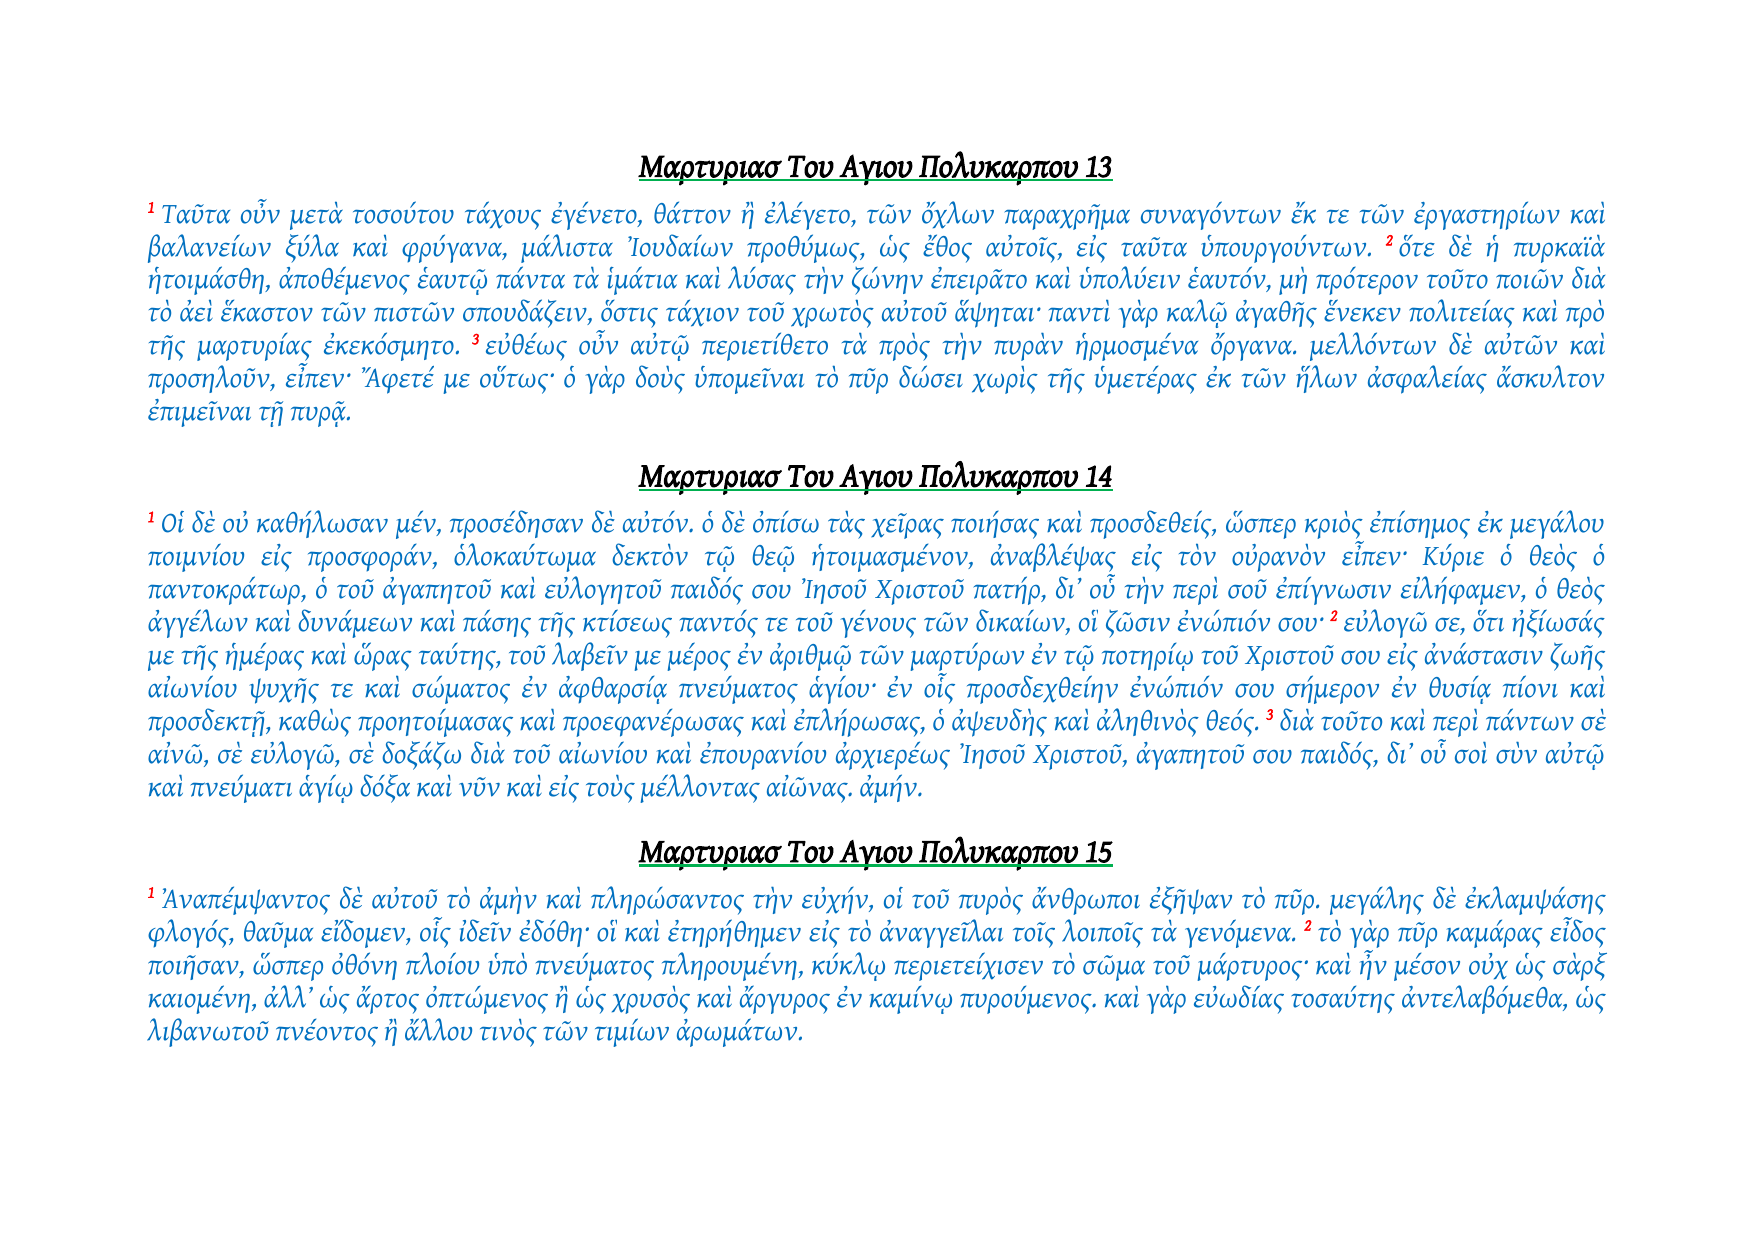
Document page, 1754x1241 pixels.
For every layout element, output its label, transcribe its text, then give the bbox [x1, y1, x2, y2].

text Μαρτυριασ Του Αγιου Πολυκαρπου 14 [148, 457, 1606, 495]
text Μαρτυριασ Του Αγιου Πολυκαρπου 13 [148, 148, 1606, 185]
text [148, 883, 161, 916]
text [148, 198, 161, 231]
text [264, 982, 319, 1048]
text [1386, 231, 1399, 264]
text 1 Ταῦτα οὖν μετὰ τοσούτου τάχους ἐγένετο, θάττον ἢ ἐλέγετο, τῶν ὄχλων παραχρῆμα συναγόντων ἔκ τε τῶν ἐργαστηρίων καὶ βαλανείων ξύλα καὶ φρύγανα, μάλιστα Ἰουδαίων προθύμως, ὡς ἔθος αὐτοῖς, εἰς ταῦτα ὑπουργούντων. 2 ὅτε δὲ ἡ πυρκαϊὰ ἡτοιμάσθη, ἀποθέμενος ἑαυτῷ πάντα τὰ ἱμάτια καὶ λύσας τὴν ζώνην ἐπειρᾶτο καὶ ὑπολύειν ἑαυτόν, μὴ πρότερον τοῦτο ποιῶν διὰ τὸ ἀεὶ ἕκαστον τῶν πιστῶν σπουδάζειν, ὅστις τάχιον τοῦ χρωτὸς αὐτοῦ ἅψηται· παντὶ γὰρ καλῷ ἀγαθῆς ἕνεκεν πολιτείας καὶ πρὸ τῆς μαρτυρίας ἐκεκόσμητο. 3 εὐθέως οὖν αὐτῷ περιετίθετο τὰ πρὸς τὴν πυρὰν ἡρμοσμένα ὄργανα. μελλόντων δὲ αὐτῶν καὶ προσηλοῦν, εἶπεν· Ἄφετέ με οὕτως· ὁ γὰρ δοὺς ὑπομεῖναι τὸ πῦρ δώσει χωρὶς τῆς ὑμετέρας ἐκ τῶν ἥλων ἀσφαλείας ἄσκυλτον ἐπιμεῖναι τῇ πυρᾷ. [148, 297, 1606, 428]
text 1 Ἀναπέμψαντος δὲ αὐτοῦ τὸ ἀμὴν καὶ πληρώσαντος τὴν εὐχήν, οἱ τοῦ πυρὸς ἄνθρωποι ἐξῆψαν τὸ πῦρ. μεγάλης δὲ ἐκλαμψάσης φλογός, θαῦμα εἴδομεν, οἷς ἰδεῖν ἐδόθη· οἳ καὶ ἐτηρήθημεν εἰς τὸ ἀναγγεῖλαι τοῖς λοιποῖς τὰ γενόμενα. 2 τὸ γὰρ πῦρ καμάρας εἶδος ποιῆσαν, ὥσπερ ὀθόνη πλοίου ὑπὸ πνεύματος πληρουμένη, κύκλῳ περιετείχισεν τὸ σῶμα τοῦ μάρτυρος· καὶ ἦν μέσον οὐχ ὡς σὰρξ καιομένη, ἀλλ’ ὡς ἄρτος ὀπτώμενος ἢ ὡς χρυσὸς καὶ ἄργυρος ἐν καμίνῳ πυρούμενος. καὶ γὰρ εὐωδίας τοσαύτης ἀντελαβόμεθα, ὡς λιβανωτοῦ πνέοντος ἢ ἄλλου τινὸς τῶν τιμίων ἀρωμάτων. [804, 982, 1606, 1048]
text 1 Οἱ δὲ οὐ καθήλωσαν μέν, προσέδησαν δὲ αὐτόν. ὁ δὲ ὀπίσω τὰς χεῖρας ποιήσας καὶ προσδεθείς, ὥσπερ κριὸς ἐπίσημος ἐκ μεγάλου ποιμνίου εἰς προσφοράν, ὁλοκαύτωμα δεκτὸν τῷ θεῷ ἡτοιμασμένον, ἀναβλέψας εἰς τὸν οὐρανὸν εἶπεν· Κύριε ὁ θεὸς ὁ παντοκράτωρ, ὁ τοῦ ἀγαπητοῦ καὶ εὐλογητοῦ παιδός σου Ἰησοῦ Χριστοῦ πατήρ, δι’ οὗ τὴν περὶ σοῦ ἐπίγνωσιν εἰλήφαμεν, ὁ θεὸς ἀγγέλων καὶ δυνάμεων καὶ πάσης τῆς κτίσεως παντός τε τοῦ γένους τῶν δικαίων, οἳ ζῶσιν ἐνώπιόν σου· 2 εὐλογῶ σε, ὅτι ἠξίωσάς με τῆς ἡμέρας καὶ ὥρας ταύτης, τοῦ λαβεῖν με μέρος ἐν ἀριθμῷ τῶν μαρτύρων ἐν τῷ ποτηρίῳ τοῦ Χριστοῦ σου εἰς ἀνάστασιν ζωῆς αἰωνίου ψυχῆς τε καὶ σώματος ἐν ἀφθαρσίᾳ πνεύματος ἁγίου· ἐν οἷς προσδεχθείην ἐνώπιόν σου σήμερον ἐν θυσίᾳ πίονι καὶ προσδεκτῇ, καθὼς προητοίμασας καὶ προεφανέρωσας καὶ ἐπλήρωσας, ὁ ἀψευδὴς καὶ ἀληθινὸς θεός. 3 διὰ τοῦτο καὶ περὶ πάντων σὲ αἰνῶ, σὲ εὐλογῶ, σὲ δοξάζω διὰ τοῦ αἰωνίου καὶ ἐπουρανίου ἀρχιερέως Ἰησοῦ Χριστοῦ, ἀγαπητοῦ σου παιδός, δι’ οὗ σοὶ σὺν αὐτῷ καὶ πνεύματι ἁγίῳ δόξα καὶ νῦν καὶ εἰς τοὺς μέλλοντας αἰῶνας. ἀμήν. [923, 705, 1606, 804]
text 1 Οἱ δὲ οὐ καθήλωσαν μέν, προσέδησαν δὲ αὐτόν. ὁ δὲ ὀπίσω τὰς χεῖρας ποιήσας καὶ προσδεθείς, ὥσπερ κριὸς ἐπίσημος ἐκ μεγάλου ποιμνίου εἰς προσφοράν, ὁλοκαύτωμα δεκτὸν τῷ θεῷ ἡτοιμασμένον, ἀναβλέψας εἰς τὸν οὐρανὸν εἶπεν· Κύριε ὁ θεὸς ὁ παντοκράτωρ, ὁ τοῦ ἀγαπητοῦ καὶ εὐλογητοῦ παιδός σου Ἰησοῦ Χριστοῦ πατήρ, δι’ οὗ τὴν περὶ σοῦ ἐπίγνωσιν εἰλήφαμεν, ὁ θεὸς ἀγγέλων καὶ δυνάμεων καὶ πάσης τῆς κτίσεως παντός τε τοῦ γένους τῶν δικαίων, οἳ ζῶσιν ἐνώπιόν σου· 2 εὐλογῶ σε, ὅτι ἠξίωσάς με τῆς ἡμέρας καὶ ὥρας ταύτης, τοῦ λαβεῖν με μέρος ἐν ἀριθμῷ τῶν μαρτύρων ἐν τῷ ποτηρίῳ τοῦ Χριστοῦ σου εἰς ἀνάστασιν ζωῆς αἰωνίου ψυχῆς τε καὶ σώματος ἐν ἀφθαρσίᾳ πνεύματος ἁγίου· ἐν οἷς προσδεχθείην ἐνώπιόν σου σήμερον ἐν θυσίᾳ πίονι καὶ προσδεκτῇ, καθὼς προητοίμασας καὶ προεφανέρωσας καὶ ἐπλήρωσας, ὁ ἀψευδὴς καὶ ἀληθινὸς θεός. 3 διὰ τοῦτο καὶ περὶ πάντων σὲ αἰνῶ, σὲ εὐλογῶ, σὲ δοξάζω διὰ τοῦ αἰωνίου καὶ ἐπουρανίου ἀρχιερέως Ἰησοῦ Χριστοῦ, ἀγαπητοῦ σου παιδός, δι’ οὗ σοὶ σὺν αὐτῷ καὶ πνεύματι ἁγίῳ δόξα καὶ νῦν καὶ εἰς τοὺς μέλλοντας αἰῶνας. ἀμήν. [148, 507, 1606, 672]
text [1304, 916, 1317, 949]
text Μαρτυριασ Του Αγιου Πολυκαρπου 15 [148, 833, 1606, 871]
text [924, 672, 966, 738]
